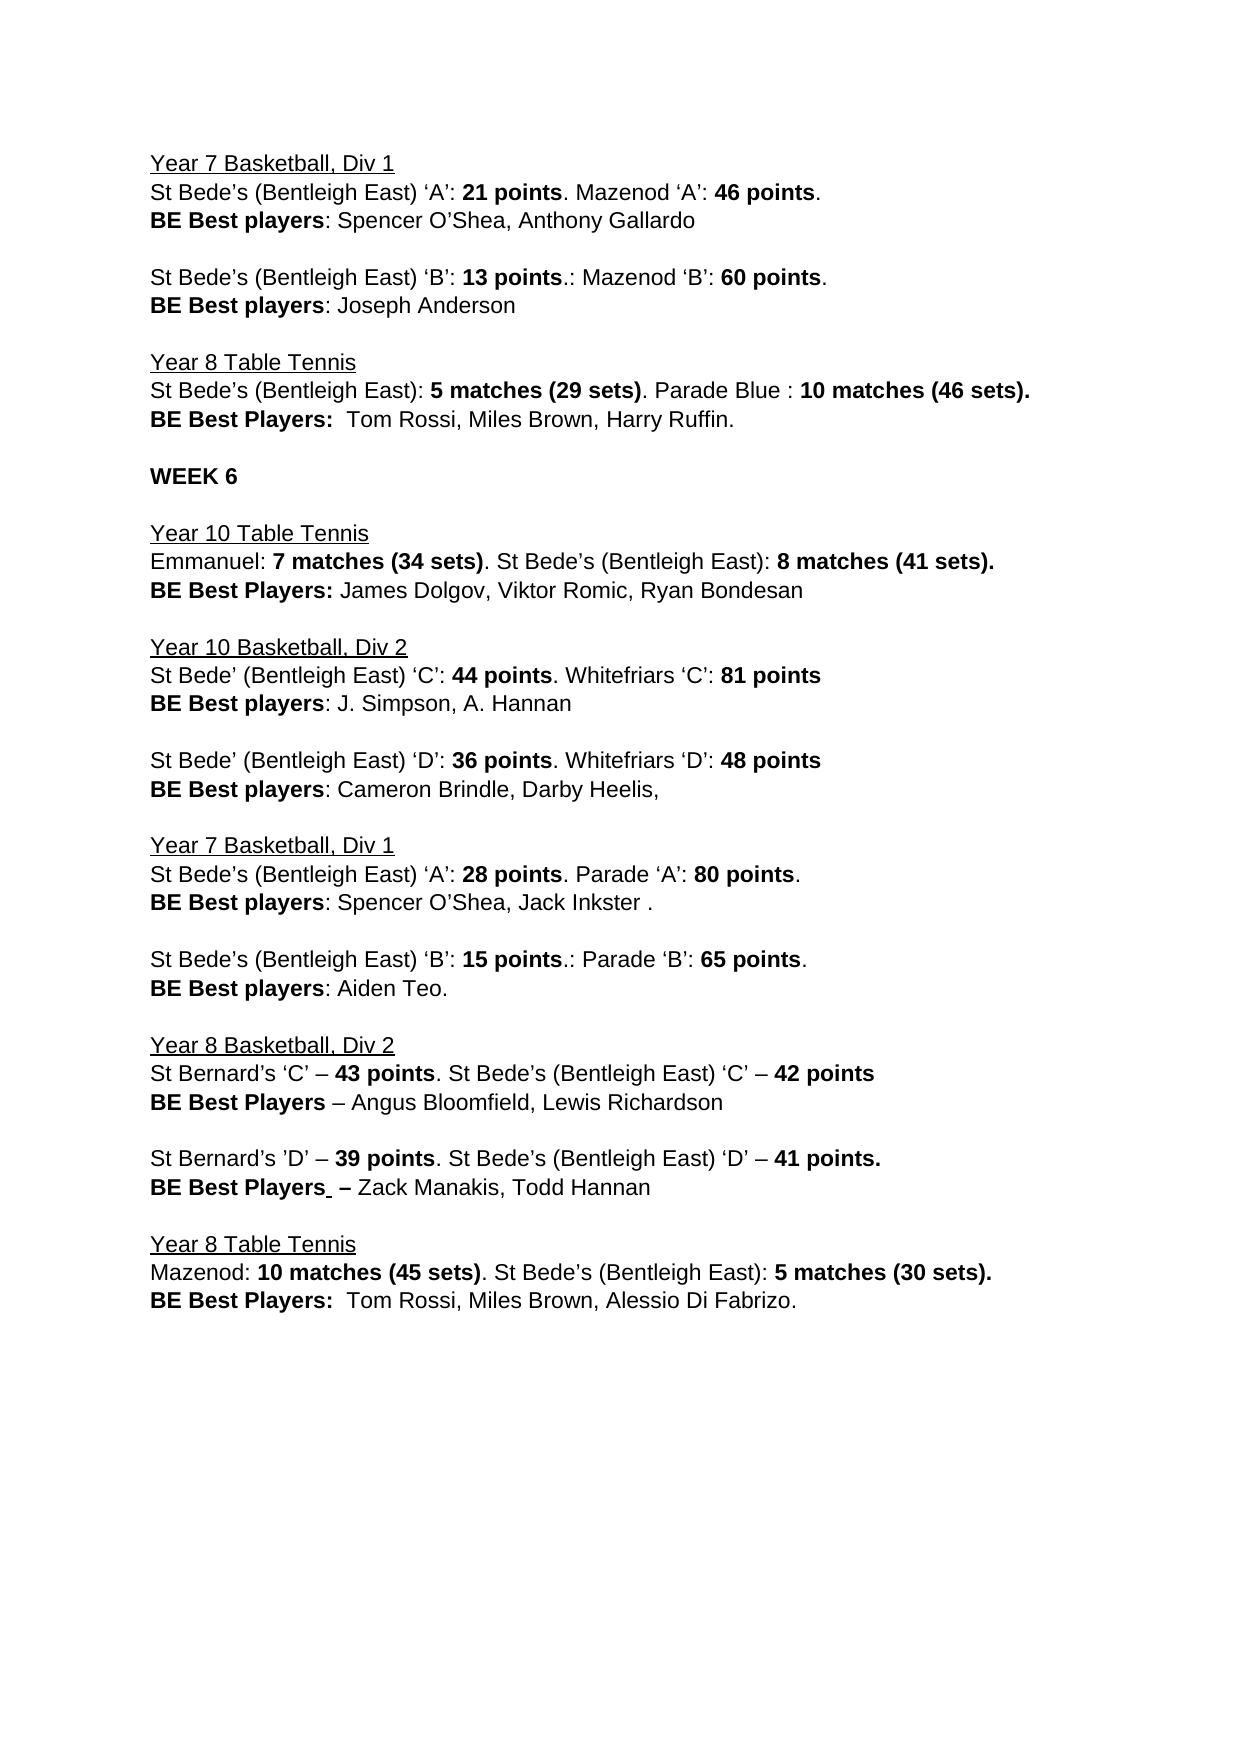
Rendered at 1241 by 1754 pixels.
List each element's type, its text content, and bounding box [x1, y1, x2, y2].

text St Bede’ (Bentleigh East) ‘C’: 44 points. Whitefriars ‘C’: 81 points [150, 662, 1090, 688]
text BE Best players: Cameron Brindle, Darby Heelis, [150, 776, 1090, 802]
text BE Best Players – Angus Bloomfield, Lewis Richardson [150, 1088, 1090, 1115]
text Year 7 Basketball, Div 1 [150, 832, 1090, 859]
text St Bernard’s ’D’ – 39 points. St Bede’s (Bentleigh East) ‘D’ – 41 points. [150, 1145, 1090, 1172]
text BE Best players: J. Simpson, A. Hannan [150, 690, 1090, 717]
text Year 10 Basketball, Div 2 [150, 633, 1090, 660]
text BE Best Players – Zack Manakis, Todd Hannan [150, 1174, 1090, 1200]
text Year 8 Table Tennis [150, 349, 1090, 375]
text Emmanuel: 7 matches (34 sets). St Bede’s (Bentleigh East): 8 matches (41 sets). [150, 548, 1090, 574]
text BE Best players: Aiden Teo. [150, 975, 1090, 1001]
text St Bernard’s ‘C’ – 43 points. St Bede’s (Bentleigh East) ‘C’ – 42 points [150, 1060, 1090, 1086]
text St Bede’s (Bentleigh East) ‘B’: 13 points.: Mazenod ‘B’: 60 points. [150, 264, 1090, 290]
text BE Best Players: Tom Rossi, Miles Brown, Alessio Di Fabrizo. [150, 1287, 1090, 1314]
text Year 7 Basketball, Div 1 [150, 150, 1090, 176]
text Mazenod: 10 matches (45 sets). St Bede’s (Bentleigh East): 5 matches (30 sets). [150, 1259, 1090, 1285]
text St Bede’s (Bentleigh East) ‘A’: 28 points. Parade ‘A’: 80 points. [150, 861, 1090, 887]
text BE Best Players: Tom Rossi, Miles Brown, Harry Ruffin. [150, 406, 1090, 432]
text St Bede’s (Bentleigh East) ‘A’: 21 points. Mazenod ‘A’: 46 points. [150, 178, 1090, 205]
text St Bede’s (Bentleigh East): 5 matches (29 sets). Parade Blue : 10 matches (46 sets). [150, 377, 1090, 404]
text Year 10 Table Tennis [150, 520, 1090, 546]
text WEEK 6 [150, 463, 1090, 489]
text Year 8 Basketball, Div 2 [150, 1032, 1090, 1058]
text BE Best players: Spencer O’Shea, Jack Inkster . [150, 889, 1090, 916]
text St Bede’s (Bentleigh East) ‘B’: 15 points.: Parade ‘B’: 65 points. [150, 946, 1090, 973]
text Year 8 Table Tennis [150, 1231, 1090, 1257]
text BE Best players: Spencer O’Shea, Anthony Gallardo [150, 207, 1090, 233]
text BE Best Players: James Dolgov, Viktor Romic, Ryan Bondesan [150, 577, 1090, 603]
text BE Best players: Joseph Anderson [150, 292, 1090, 318]
text St Bede’ (Bentleigh East) ‘D’: 36 points. Whitefriars ‘D’: 48 points [150, 747, 1090, 773]
